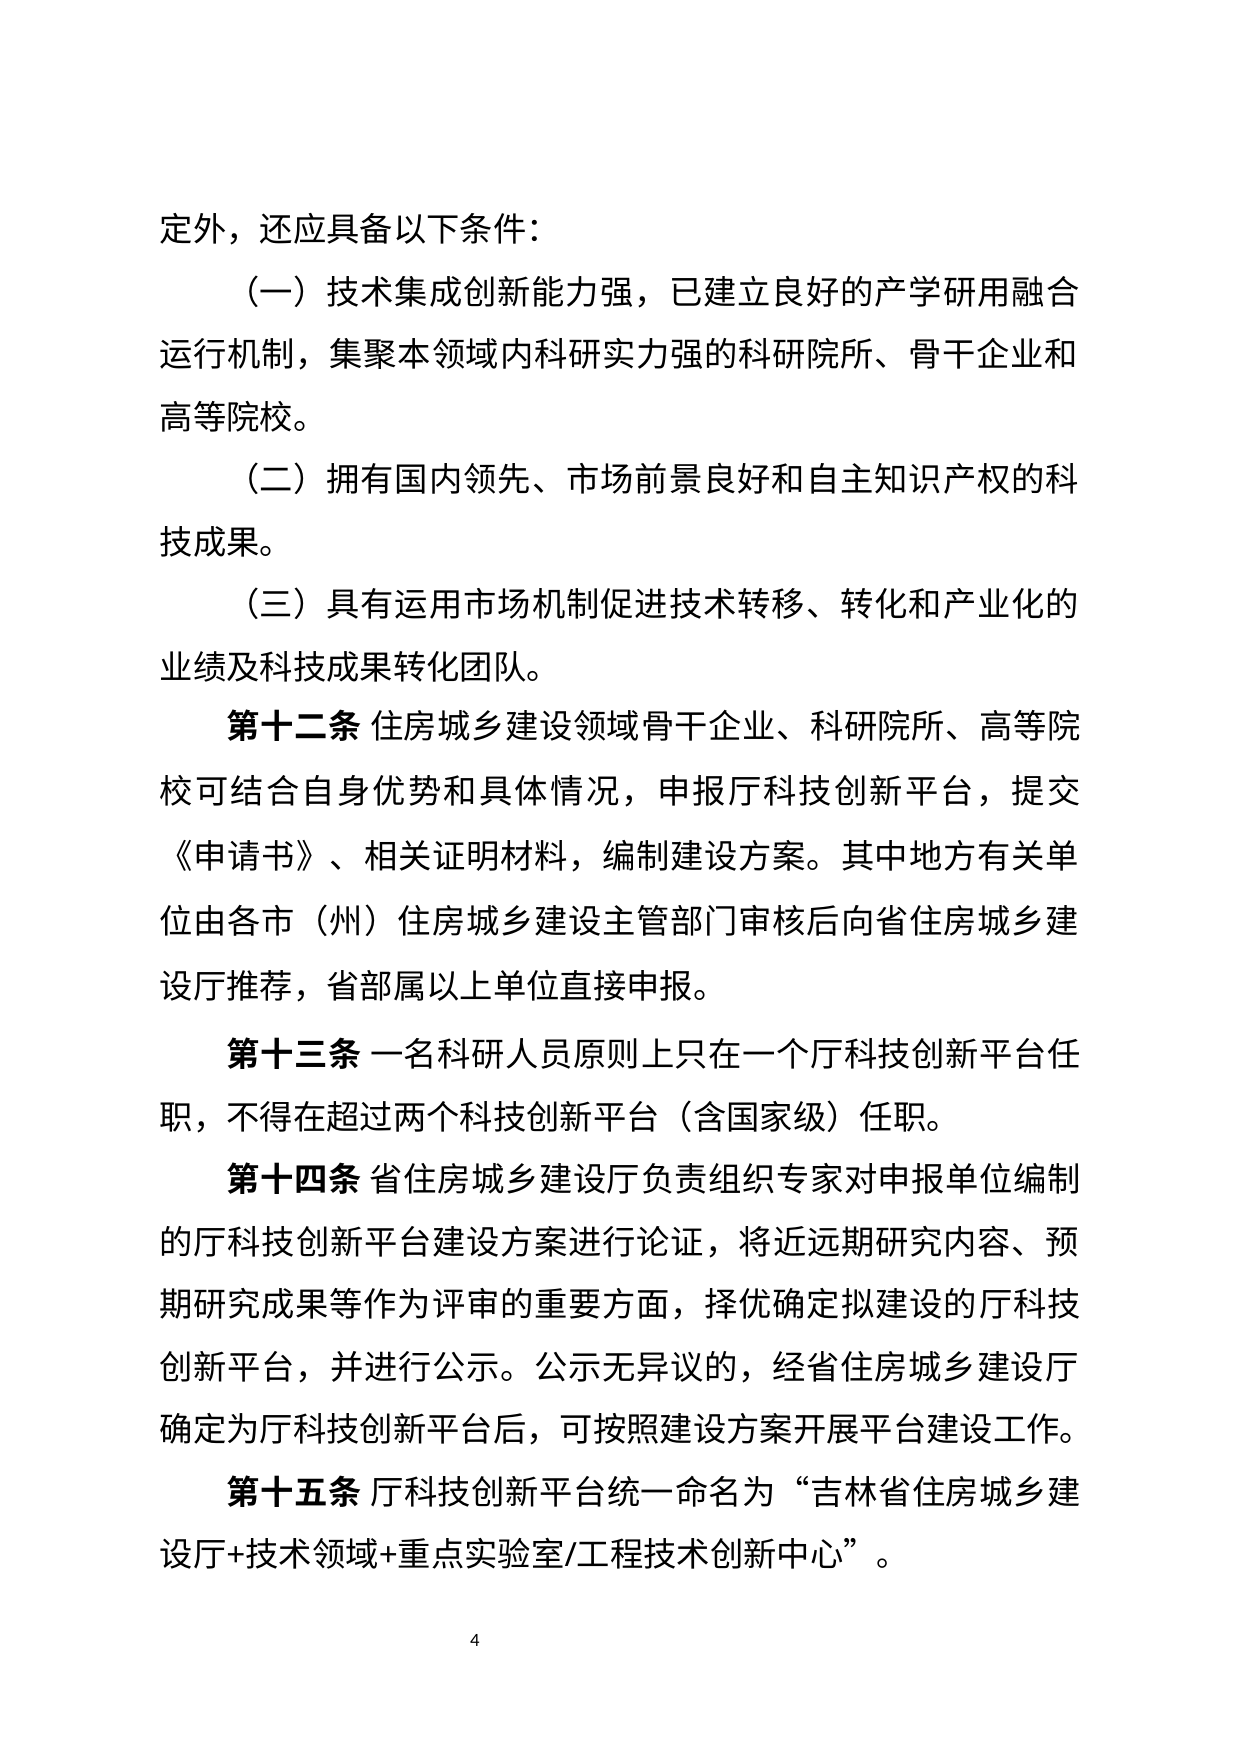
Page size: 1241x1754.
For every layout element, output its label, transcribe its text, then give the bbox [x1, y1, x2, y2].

list 具有运用市场机制促进技术转移、转化和产业化的业绩及科技成果转化团队。 [159, 567, 1081, 692]
list 第十四条 省住房城乡建设厅负责组织专家对申报单位编制的厅科技创新平台建设方案进行论证，将近远期研究内容、预期研究成果等作为评审的重要方面，择优确定拟建设的厅科技创新平台，并进行公示。公示无异议的，经省住房城乡建设厅确定为厅科技创新平台后，可按照建设方案开展平台建设工作。 [159, 1142, 1081, 1454]
text 第十五条 厅科技创新平台统一命名为“吉林省住房城乡建设厅+技术领域+重点实验室/工程技术创新中心”。 [159, 1454, 1081, 1579]
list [159, 192, 1081, 254]
list 技术集成创新能力强，已建立良好的产学研用融合运行机制，集聚本领域内科研实力强的科研院所、骨干企业和高等院校。 [159, 254, 1081, 442]
text 第十二条 住房城乡建设领域骨干企业、科研院所、高等院校可结合自身优势和具体情况，申报厅科技创新平台，提交《申请书》、相关证明材料，编制建设方案。其中地方有关单位由各市（州）住房城乡建设主管部门审核后向省住房城乡建设厅推荐，省部属以上单位直接申报。 [159, 692, 1081, 1017]
list 第十三条 一名科研人员原则上只在一个厅科技创新平台任职，不得在超过两个科技创新平台（含国家级）任职。 [159, 1017, 1081, 1142]
list 拥有国内领先、市场前景良好和自主知识产权的科技成果。 [159, 442, 1081, 567]
